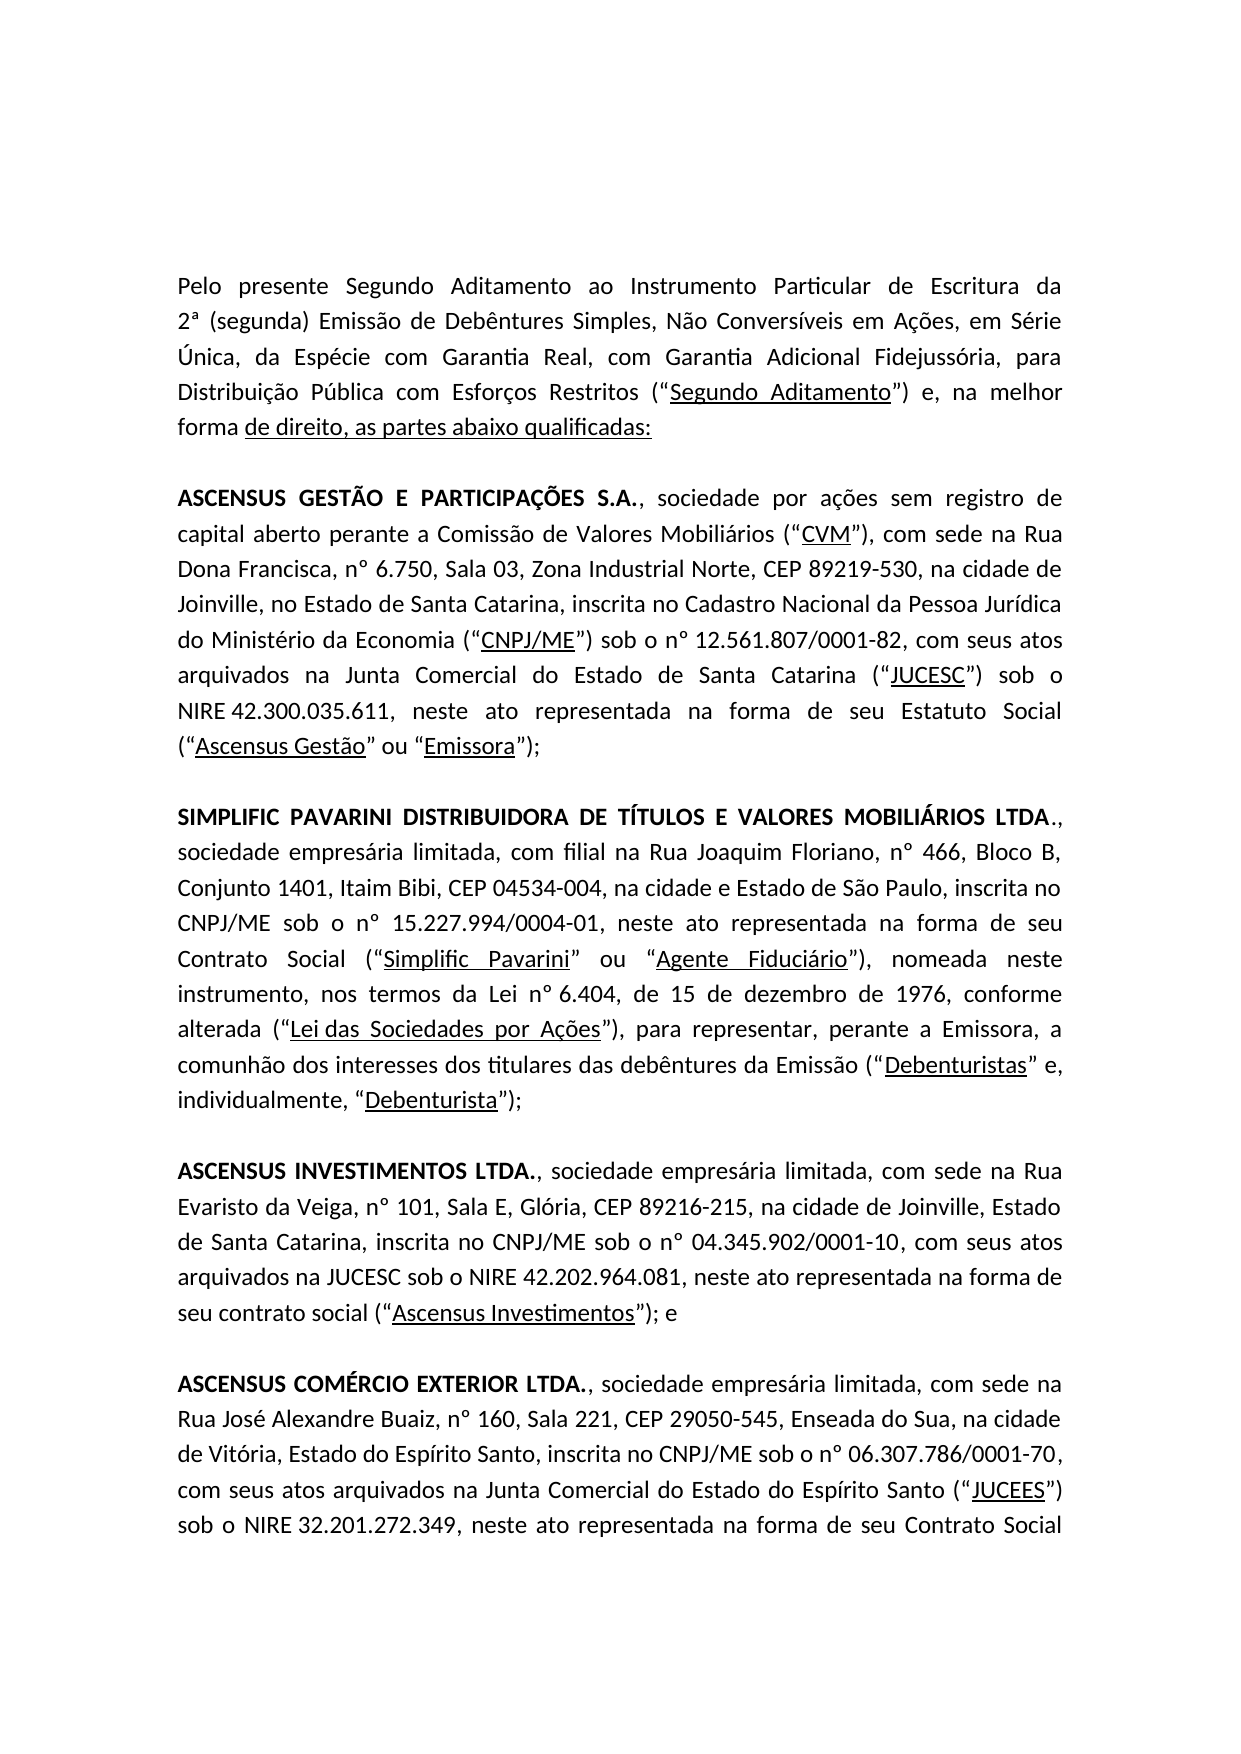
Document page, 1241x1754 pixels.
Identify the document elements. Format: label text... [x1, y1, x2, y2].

text ASCENSUS GESTÃO E PARTICIPAÇÕES S.A., sociedade por ações sem registro de capital aberto perante a Comissão de Valores Mobiliários (“CVM”), com sede na Rua Dona Francisca, nº 6.750, Sala 03, Zona Industrial Norte, CEP 89219-530, na cidade de Joinville, no Estado de Santa Catarina, inscrita no Cadastro Nacional da Pessoa Jurídica do Ministério da Economia (“CNPJ/ME”) sob o nº 12.561.807/0001-82, com seus atos arquivados na Junta Comercial do Estado de Santa Catarina (“JUCESC”) sob o NIRE 42.300.035.611, neste ato representada na forma de seu Estatuto Social (“Ascensus Gestão” ou “Emissora”); [177, 478, 1063, 762]
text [177, 1364, 1063, 1541]
text ASCENSUS INVESTIMENTOS LTDA., sociedade empresária limitada, com sede na Rua Evaristo da Veiga, nº 101, Sala E, Glória, CEP 89216-215, na cidade de Joinville, Estado de Santa Catarina, inscrita no CNPJ/ME sob o nº 04.345.902/0001-10, com seus atos arquivados na JUCESC sob o NIRE 42.202.964.081, neste ato representada na forma de seu contrato social (“Ascensus Investimentos”); e [177, 1151, 1063, 1328]
text SIMPLIFIC PAVARINI DISTRIBUIDORA DE TÍTULOS E VALORES MOBILIÁRIOS LTDA., sociedade empresária limitada, com filial na Rua Joaquim Floriano, nº 466, Bloco B, Conjunto 1401, Itaim Bibi, CEP 04534-004, na cidade e Estado de São Paulo, inscrita no CNPJ/ME sob o nº 15.227.994/0004-01, neste ato representada na forma de seu Contrato Social (“Simplific Pavarini” ou “Agente Fiduciário”), nomeada neste instrumento, nos termos da Lei nº 6.404, de 15 de dezembro de 1976, conforme alterada (“Lei das Sociedades por Ações”), para representar, perante a Emissora, a comunhão dos interesses dos titulares das debêntures da Emissão (“Debenturistas” e, individualmente, “Debenturista”); [177, 797, 1063, 1116]
text Pelo presente Segundo Aditamento ao Instrumento Particular de Escritura da 2ª (segunda) Emissão de Debêntures Simples, Não Conversíveis em Ações, em Série Única, da Espécie com Garantia Real, com Garantia Adicional Fidejussória, para Distribuição Pública com Esforços Restritos (“Segundo Aditamento”) e, na melhor forma de direito, as partes abaixo qualificadas: [177, 266, 1063, 443]
